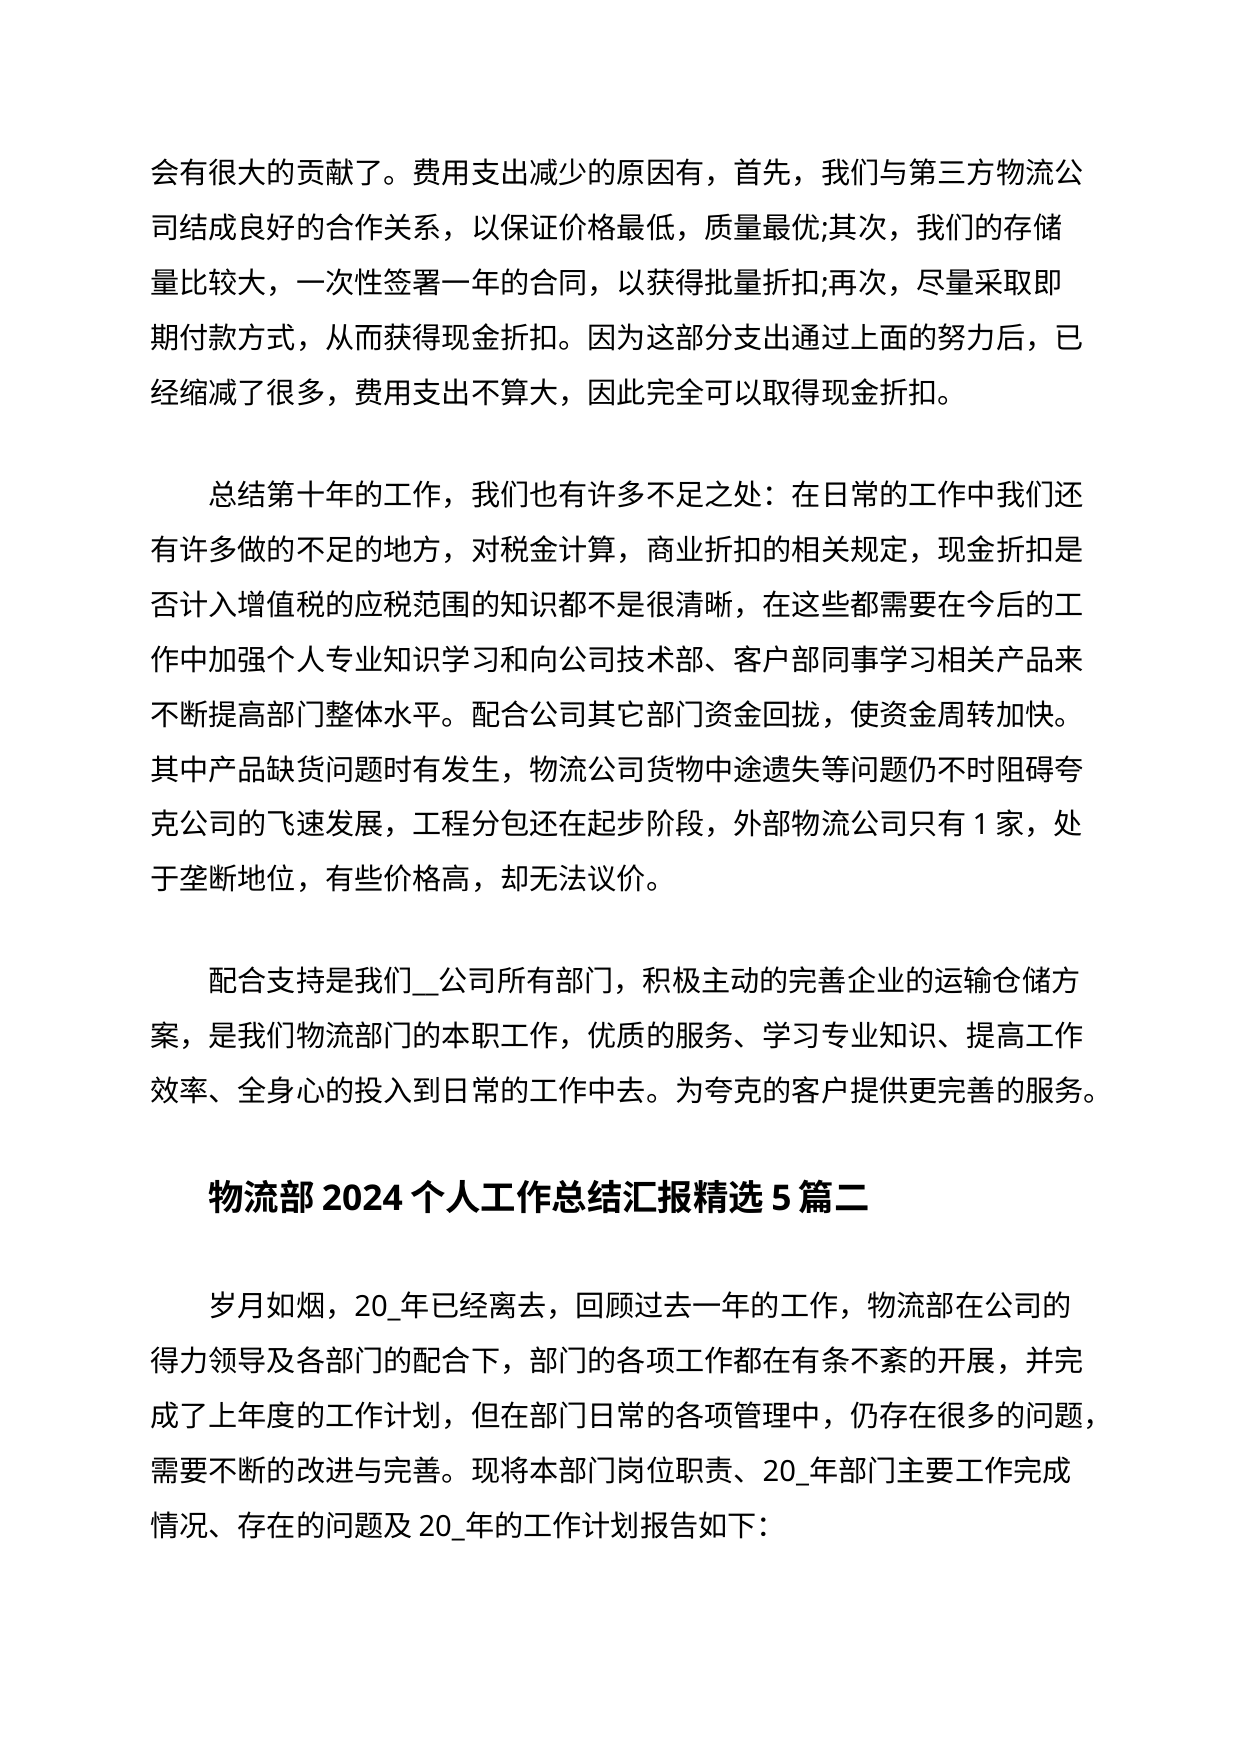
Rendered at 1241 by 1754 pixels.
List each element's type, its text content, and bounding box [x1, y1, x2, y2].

text 岁月如烟，20_年已经离去，回顾过去一年的工作，物流部在公司的得力领导及各部门的配合下，部门的各项工作都在有条不紊的开展，并完成了上年度的工作计划，但在部门日常的各项管理中，仍存在很多的问题，需要不断的改进与完善。现将本部门岗位职责、20_年部门主要工作完成情况、存在的问题及20_年的工作计划报告如下： [150, 1283, 1090, 1545]
text 配合支持是我们__公司所有部门，积极主动的完善企业的运输仓储方案，是我们物流部门的本职工作，优质的服务、学习专业知识、提高工作效率、全身心的投入到日常的工作中去。为夸克的客户提供更完善的服务。 [150, 958, 1090, 1110]
text 物流部2024个人工作总结汇报精选5篇二 [150, 1169, 1090, 1221]
text 总结第十年的工作，我们也有许多不足之处：在日常的工作中我们还有许多做的不足的地方，对税金计算，商业折扣的相关规定，现金折扣是否计入增值税的应税范围的知识都不是很清晰，在这些都需要在今后的工作中加强个人专业知识学习和向公司技术部、客户部同事学习相关产品来不断提高部门整体水平。配合公司其它部门资金回拢，使资金周转加快。其中产品缺货问题时有发生，物流公司货物中途遗失等问题仍不时阻碍夸克公司的飞速发展，工程分包还在起步阶段，外部物流公司只有1家，处于垄断地位，有些价格高，却无法议价。 [150, 472, 1090, 898]
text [150, 150, 1090, 412]
